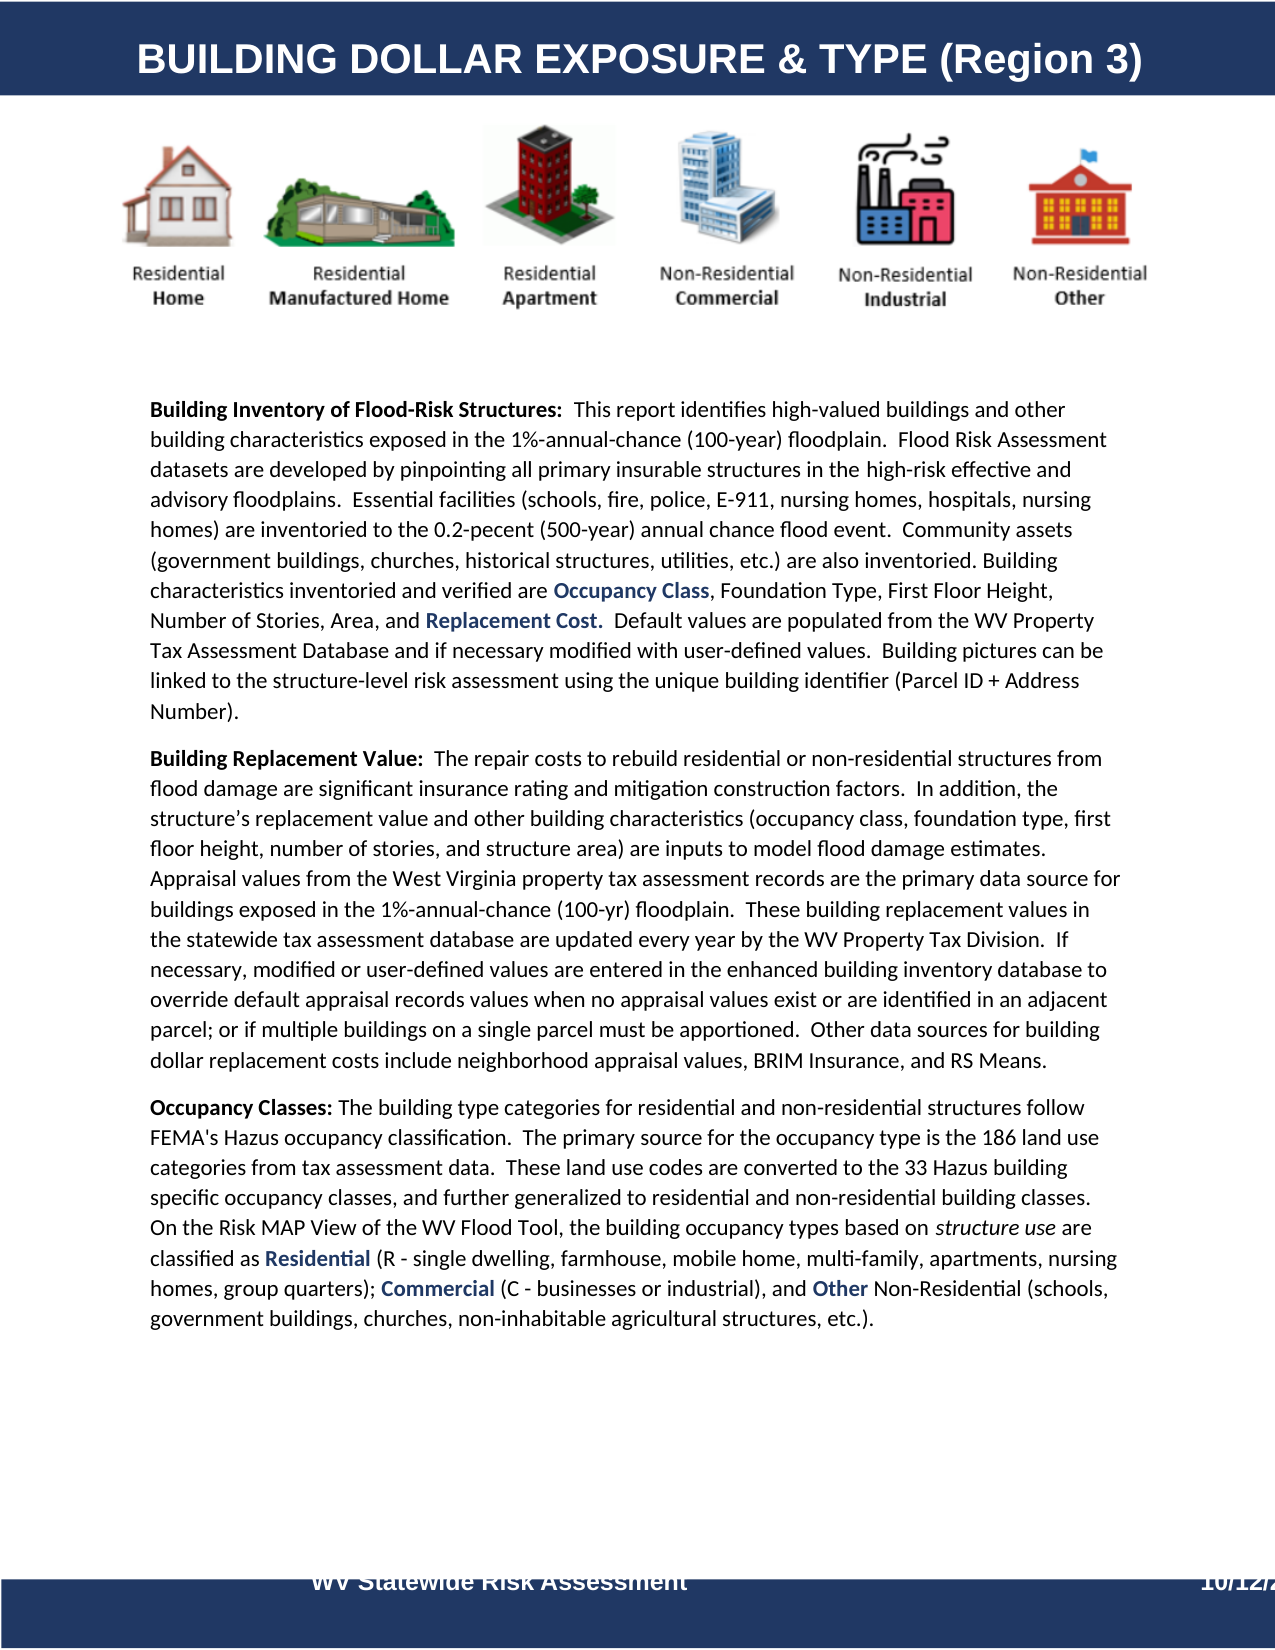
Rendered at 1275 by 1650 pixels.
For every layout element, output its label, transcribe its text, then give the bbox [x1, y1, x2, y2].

text Occupancy Classes: The building type categories for residential and non-residential structures follow FEMA's Hazus occupancy classification. The primary source for the occupancy type is the 186 land use categories from tax assessment data. These land use codes are converted to the 33 Hazus building specific occupancy classes, and further generalized to residential and non-residential building classes. On the Risk MAP View of the WV Flood Tool, the building occupancy types based on structure use are classified as Residential (R - single dwelling, farmhouse, mobile home, multi-family, apartments, nursing homes, group quarters); Commercial (C - businesses or industrial), and Other Non-Residential (schools, government buildings, churches, non-inhabitable agricultural structures, etc.). [150, 1093, 1125, 1332]
text Building Inventory of Flood-Risk Structures: This report identifies high-valued buildings and other building characteristics exposed in the 1%-annual-chance (100-year) floodplain. Flood Risk Assessment datasets are developed by pinpointing all primary insurable structures in the high-risk effective and advisory floodplains. Essential facilities (schools, fire, police, E-911, nursing homes, hospitals, nursing homes) are inventoried to the 0.2-pecent (500-year) annual chance flood event. Community assets (government buildings, churches, historical structures, utilities, etc.) are also inventoried. Building characteristics inventoried and verified are Occupancy Class, Foundation Type, First Floor Height, Number of Stories, Area, and Replacement Cost. Default values are populated from the WV Property Tax Assessment Database and if necessary modified with user-defined values. Building pictures can be linked to the structure-level risk assessment using the unique building identifier (Parcel ID + Address Number). [150, 395, 1125, 725]
picture [120, 116, 1153, 320]
text Building Replacement Value: The repair costs to rebuild residential or non-residential structures from flood damage are significant insurance rating and mitigation construction factors. In addition, the structure’s replacement value and other building characteristics (occupancy class, foundation type, first floor height, number of stories, and structure area) are inputs to model flood damage estimates. Appraisal values from the West Virginia property tax assessment records are the primary data source for buildings exposed in the 1%-annual-chance (100-yr) floodplain. These building replacement values in the statewide tax assessment database are updated every year by the WV Property Tax Division. If necessary, modified or user-defined values are entered in the enhanced building inventory database to override default appraisal records values when no appraisal values exist or are identified in an adjacent parcel; or if multiple buildings on a single parcel must be apportioned. Other data sources for building dollar replacement costs include neighborhood appraisal values, BRIM Insurance, and RS Means. [150, 744, 1125, 1074]
